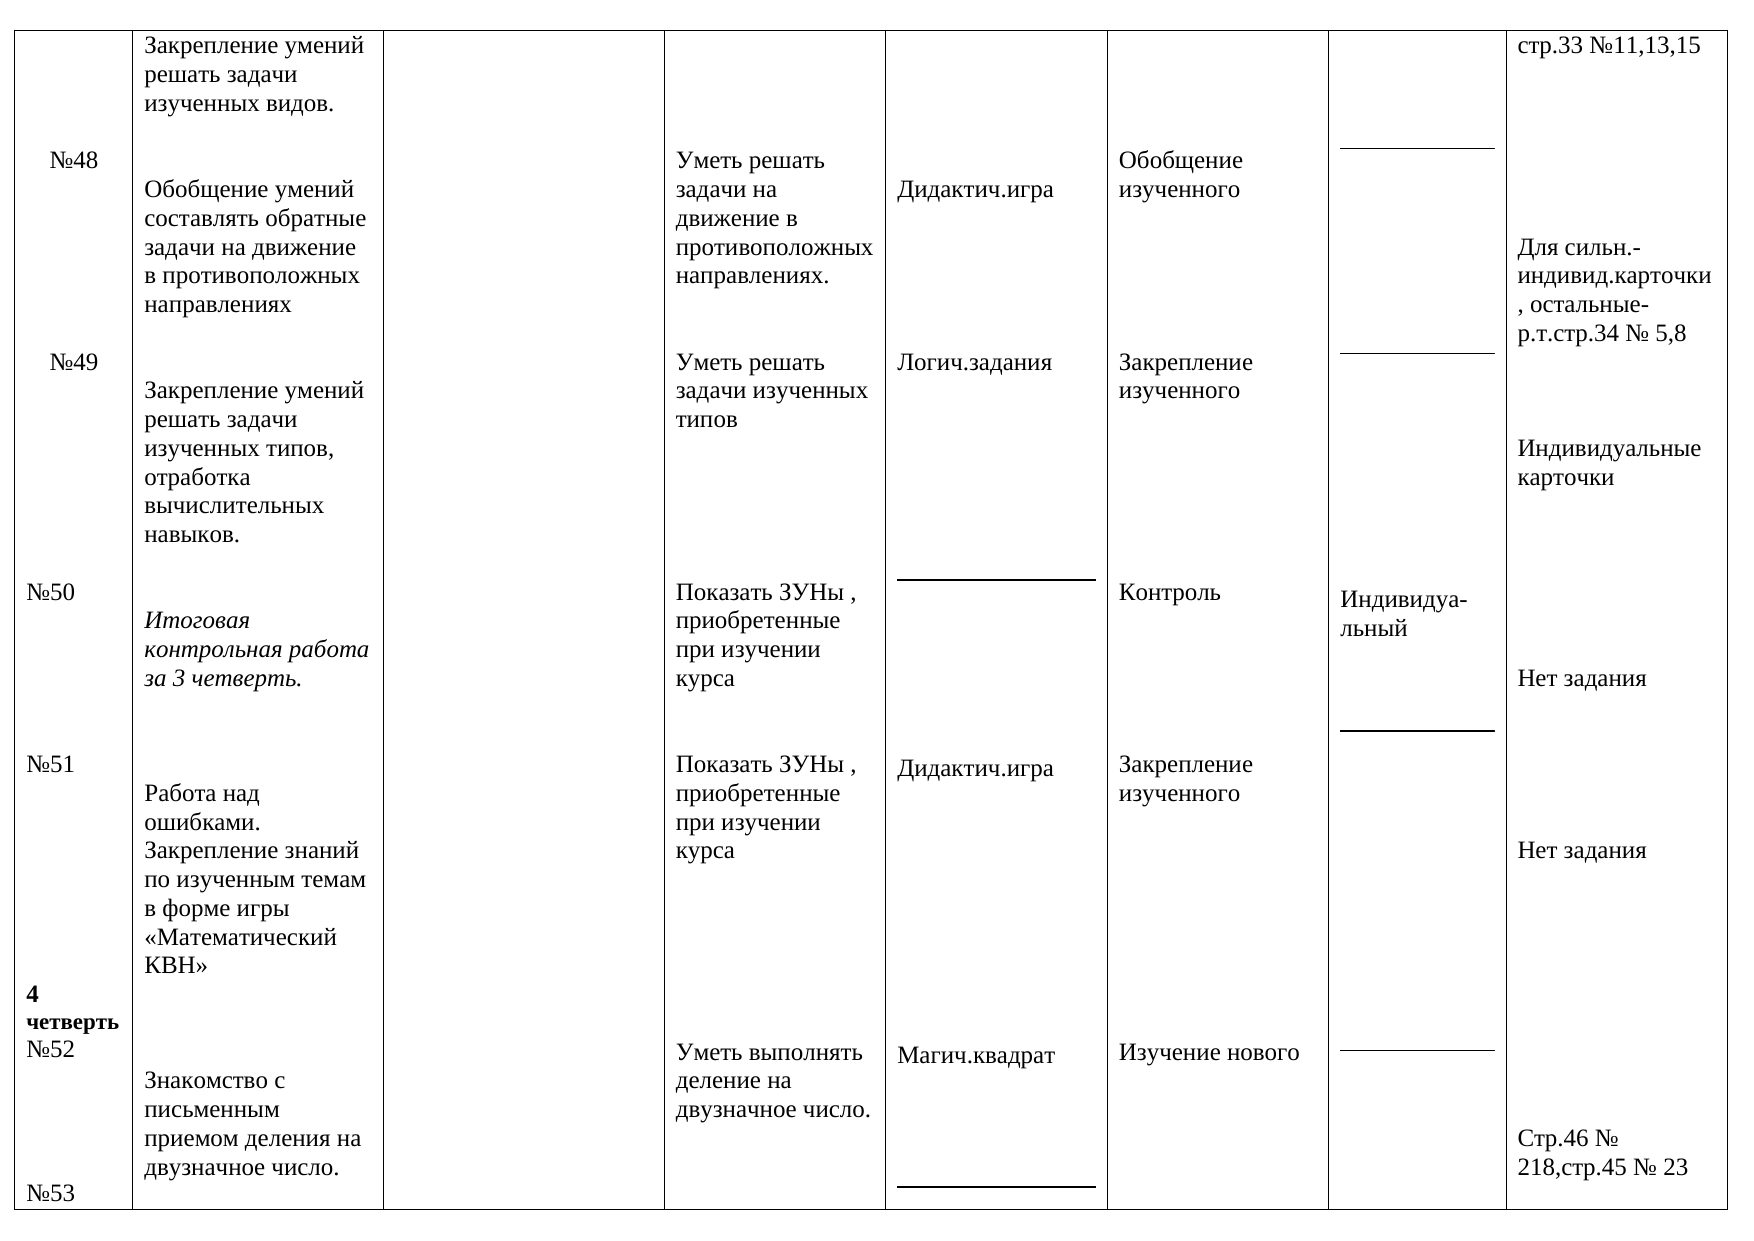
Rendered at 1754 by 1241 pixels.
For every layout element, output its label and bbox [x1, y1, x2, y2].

table_cell [1507, 31, 1727, 1209]
table_cell [384, 31, 664, 1209]
table_cell [1329, 31, 1506, 1209]
table_cell [886, 31, 1107, 1209]
table_cell [665, 31, 885, 1209]
table_cell [1108, 31, 1328, 1209]
table_cell [133, 31, 383, 1209]
table_cell [15, 31, 132, 1209]
